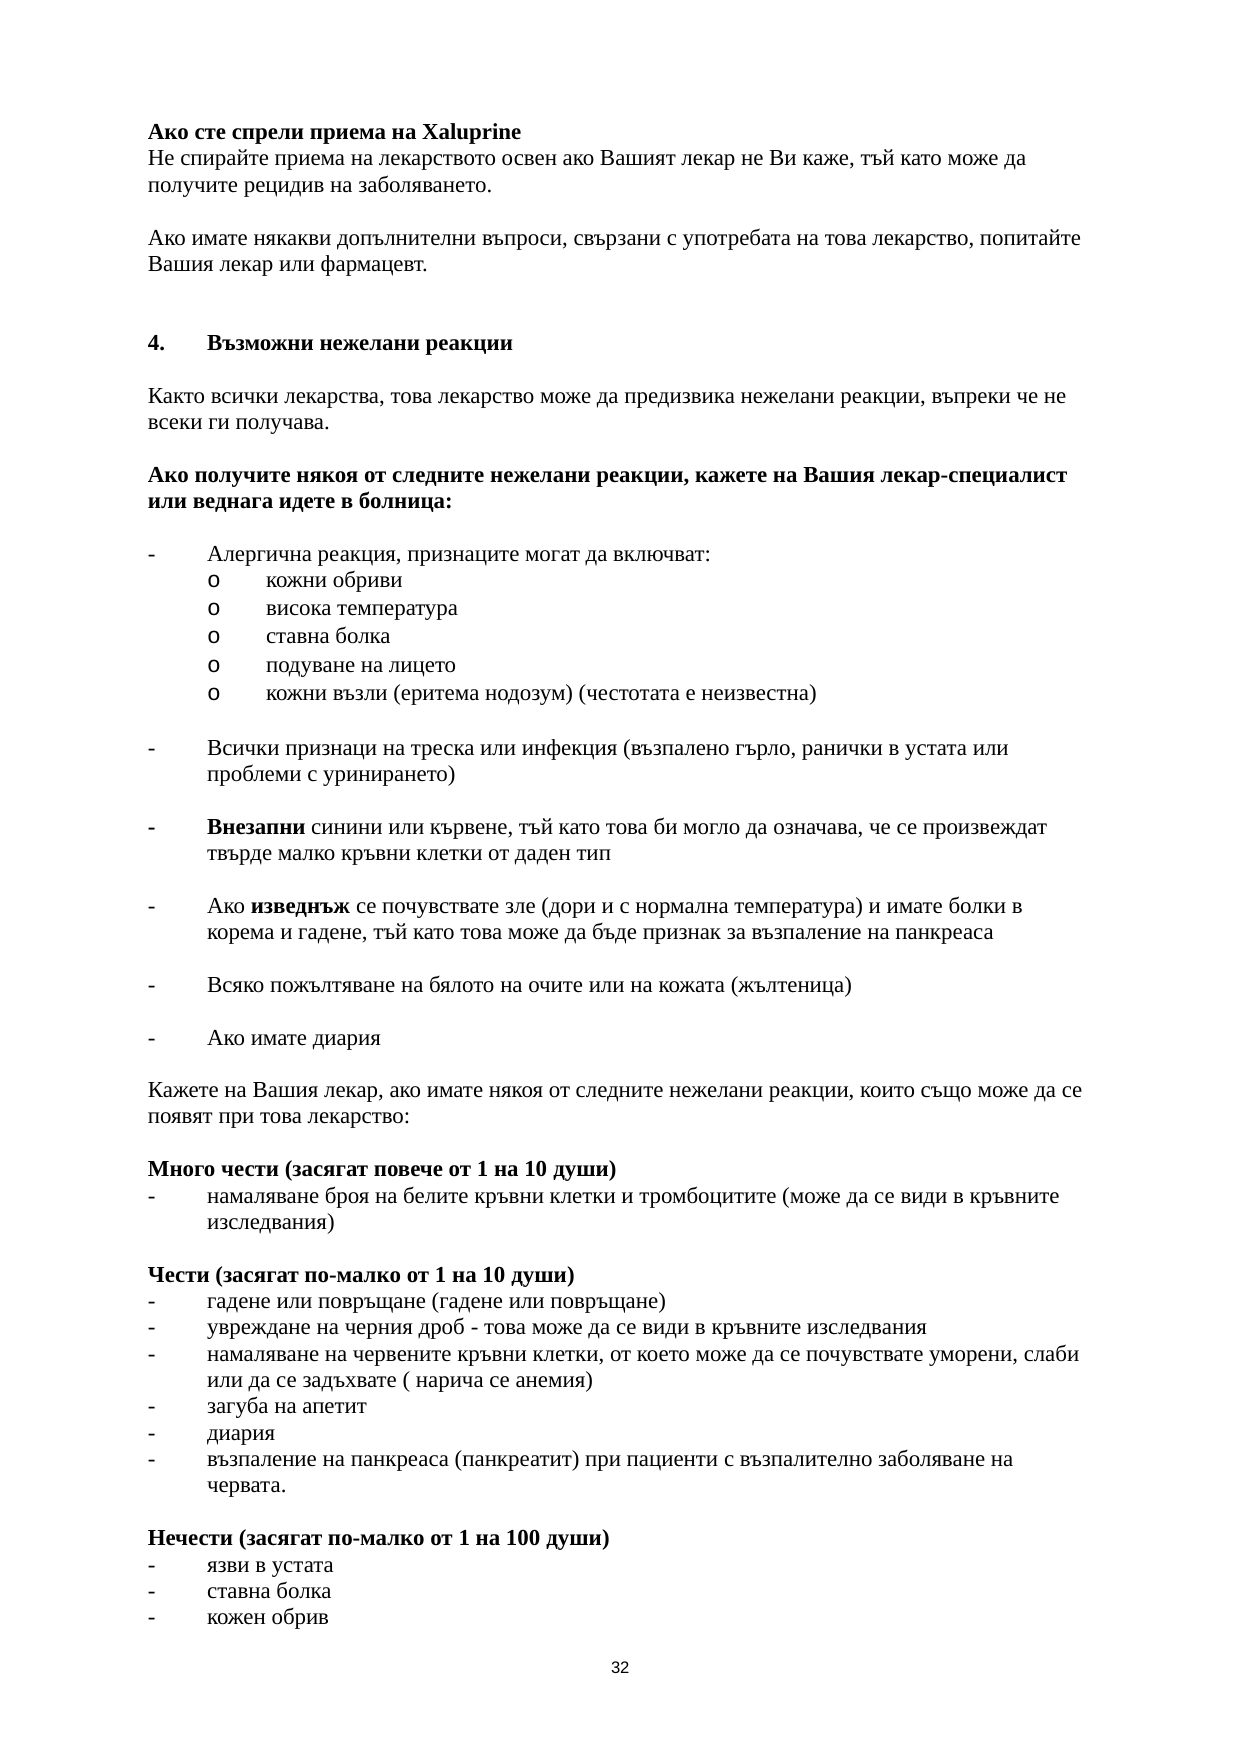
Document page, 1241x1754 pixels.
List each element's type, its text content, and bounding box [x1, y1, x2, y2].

text - Внезапни синини или кървене, тъй като това би могло да означава, че се произвеждат твърде малко кръвни клетки от даден тип [148, 813, 1092, 865]
text Нечести (засягат по-малко от 1 на 100 души) [148, 1524, 1092, 1551]
text - Ако имате диария [148, 1023, 1092, 1050]
list диария [148, 1419, 1092, 1445]
text - Всяко пожълтяване на бялото на очите или на кожата (жълтеница) [148, 971, 1092, 997]
list възпаление на панкреаса (панкреатит) при пациенти с възпалителнo заболяванe на червата. [148, 1445, 1092, 1498]
text - Алергична реакция, признаците могат да включват: [148, 540, 1092, 566]
list висока температура [207, 594, 1092, 623]
text Ако получите някоя от следните нежелани реакции, кажете на Вашия лекар-специалист или веднага идете в болница: [148, 461, 1092, 513]
text Кажете на Вашия лекар, ако имате някоя от следните нежелани реакции, които също може да се появят при това лекарство: [148, 1076, 1092, 1129]
list увреждане на черния дроб - това може да се види в кръвните изследвания [148, 1313, 1092, 1340]
list намаляване на червените кръвни клетки, от което може да се почувствате уморени, слаби или да се задъхвате ( нарича се анемия) [148, 1340, 1092, 1392]
text Чести (засягат по-малко от 1 на 10 души) [148, 1261, 1092, 1287]
text Много чести (засягат повече от 1 на 10 души) [148, 1155, 1092, 1182]
text Както всички лекарства, това лекарство може да предизвика нежелани реакции, въпреки че не всеки ги получава. [148, 382, 1092, 434]
text - Всички признаци на треска или инфекция (възпалено гърло, ранички в устата или проблеми с уринирането) [148, 734, 1092, 786]
text Ако имате някакви допълнителни въпроси, свързани с употребата на това лекарство, попитайте Вашия лекар или фармацевт. [148, 223, 1092, 276]
list кожен обрив [148, 1603, 1092, 1630]
list ставна болка [148, 1577, 1092, 1603]
list кожни обриви [207, 566, 1092, 594]
list кожни възли (еритема нодозум) (честотата е неизвестна) [207, 679, 1092, 707]
list ставна болка [207, 623, 1092, 651]
text Ако сте спрели приема на Xaluprine [148, 118, 1092, 144]
text - Ако изведнъж се почувствате зле (дори и с нормална температура) и имате болки в корема и гадене, тъй като това може да бъде признак за възпаление на панкреаса [148, 892, 1092, 944]
text 4. Възможни нежелани реакции [148, 329, 1092, 355]
list гадене или повръщане (гадене или повръщане) [148, 1287, 1092, 1313]
list намаляване броя на белите кръвни клетки и тромбоцитите (може да се види в кръвните изследвания) [148, 1182, 1092, 1234]
list загуба на апетит [148, 1392, 1092, 1419]
list язви в устата [148, 1551, 1092, 1577]
text Не спирайте приема на лекарството освен ако Вашият лекар не Ви каже, тъй като може да получите рецидив на заболяването. [148, 144, 1092, 197]
list подуване на лицето [207, 651, 1092, 679]
